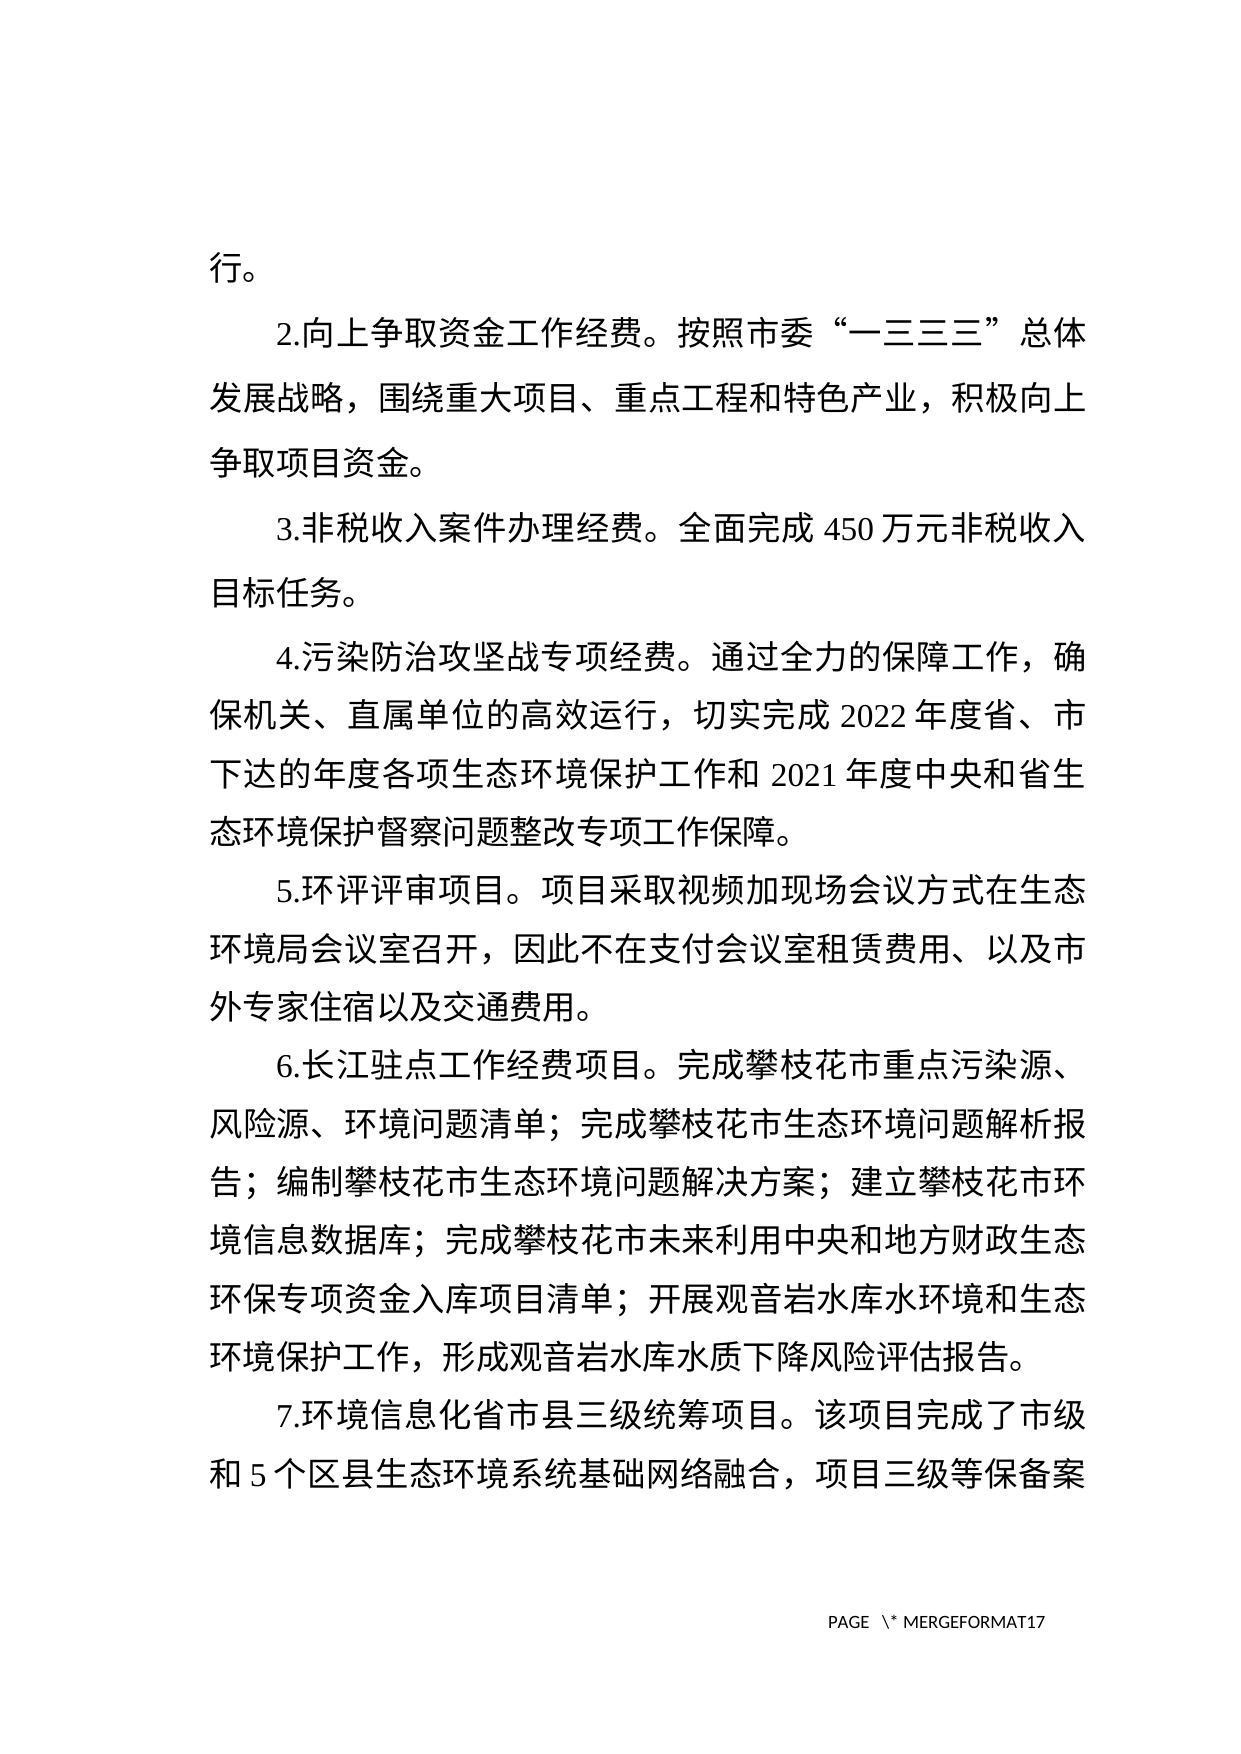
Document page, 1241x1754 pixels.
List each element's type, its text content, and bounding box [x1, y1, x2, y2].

text 6.长江驻点工作经费项目。完成攀枝花市重点污染源、风险源、环境问题清单；完成攀枝花市生态环境问题解析报告；编制攀枝花市生态环境问题解决方案；建立攀枝花市环境信息数据库；完成攀枝花市未来利用中央和地方财政生态环保专项资金入库项目清单；开展观音岩水库水环境和生态环境保护工作，形成观音岩水库水质下降风险评估报告。 [209, 1031, 1087, 1381]
text 3.非税收入案件办理经费。全面完成450万元非税收入目标任务。 [209, 493, 1087, 623]
text 4.污染防治攻坚战专项经费。通过全力的保障工作，确保机关、直属单位的高效运行，切实完成2022年度省、市下达的年度各项生态环境保护工作和2021年度中央和省生态环境保护督察问题整改专项工作保障。 [209, 623, 1087, 856]
text 2.向上争取资金工作经费。按照市委“一三三三”总体发展战略，围绕重大项目、重点工程和特色产业，积极向上争取项目资金。 [209, 298, 1087, 493]
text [209, 233, 1087, 298]
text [209, 1381, 1087, 1498]
text 5.环评评审项目。项目采取视频加现场会议方式在生态环境局会议室召开，因此不在支付会议室租赁费用、以及市外专家住宿以及交通费用。 [209, 856, 1087, 1031]
